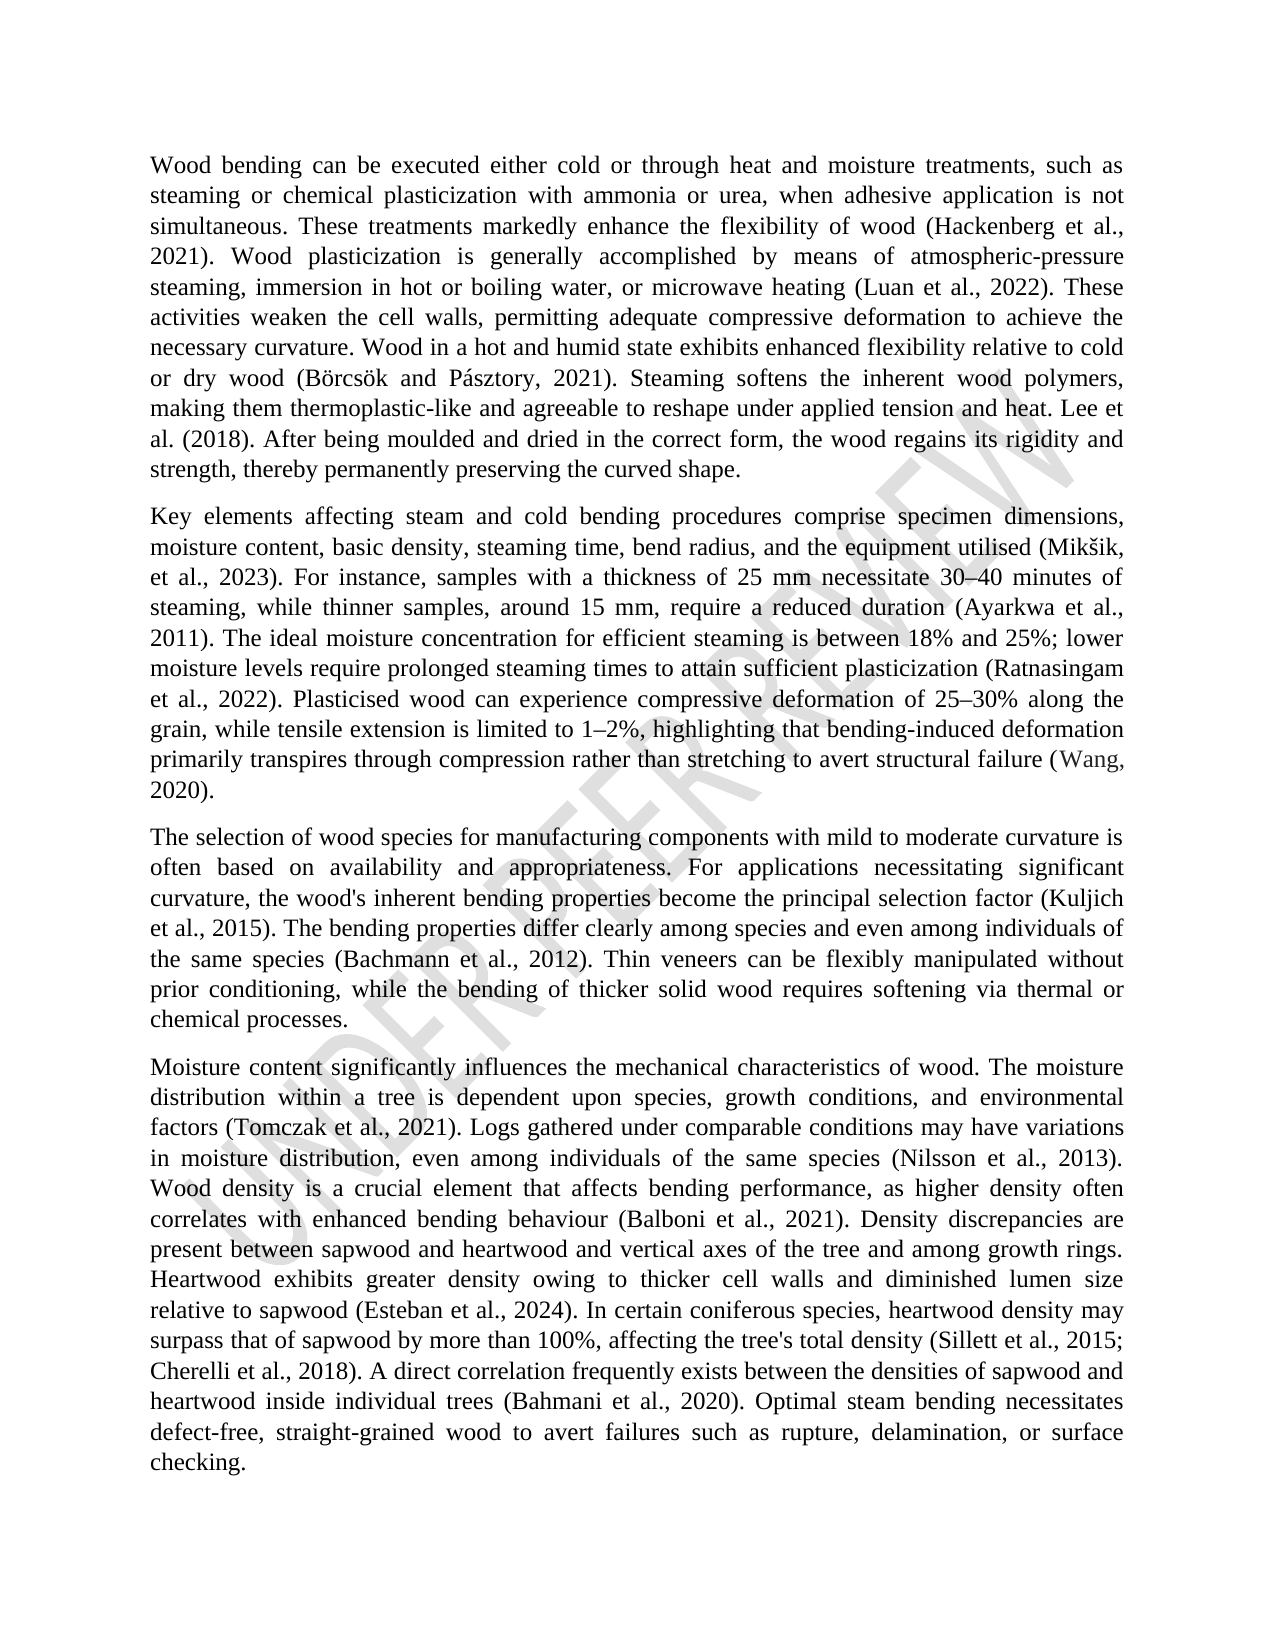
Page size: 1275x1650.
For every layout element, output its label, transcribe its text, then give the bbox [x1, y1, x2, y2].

text The selection of wood species for manufacturing components with mild to moderate curvature is often based on availability and appropriateness. For applications necessitating significant curvature, the wood's inherent bending properties become the principal selection factor (Kuljich et al., 2015). The bending properties differ clearly among species and even among individuals of the same species (Bachmann et al., 2012). Thin veneers can be flexibly manipulated without prior conditioning, while the bending of thicker solid wood requires softening via thermal or chemical processes. [150, 822, 1125, 1033]
text Moisture content significantly influences the mechanical characteristics of wood. The moisture distribution within a tree is dependent upon species, growth conditions, and environmental factors (Tomczak et al., 2021). Logs gathered under comparable conditions may have variations in moisture distribution, even among individuals of the same species (Nilsson et al., 2013). Wood density is a crucial element that affects bending performance, as higher density often correlates with enhanced bending behaviour (Balboni et al., 2021). Density discrepancies are present between sapwood and heartwood and vertical axes of the tree and among growth rings. Heartwood exhibits greater density owing to thicker cell walls and diminished lumen size relative to sapwood (Esteban et al., 2024). In certain coniferous species, heartwood density may surpass that of sapwood by more than 100%, affecting the tree's total density (Sillett et al., 2015; Cherelli et al., 2018). A direct correlation frequently exists between the densities of sapwood and heartwood inside individual trees (Bahmani et al., 2020). Optimal steam bending necessitates defect-free, straight-grained wood to avert failures such as rupture, delamination, or surface checking. [150, 1052, 1125, 1476]
text Key elements affecting steam and cold bending procedures comprise specimen dimensions, moisture content, basic density, steaming time, bend radius, and the equipment utilised (Mikšik, et al., 2023). For instance, samples with a thickness of 25 mm necessitate 30–40 minutes of steaming, while thinner samples, around 15 mm, require a reduced duration (Ayarkwa et al., 2011). The ideal moisture concentration for efficient steaming is between 18% and 25%; lower moisture levels require prolonged steaming times to attain sufficient plasticization (Ratnasingam et al., 2022). Plasticised wood can experience compressive deformation of 25–30% along the grain, while tensile extension is limited to 1–2%, highlighting that bending-induced deformation primarily transpires through compression rather than stretching to avert structural failure (Wang, 2020). [150, 501, 1125, 804]
text Wood bending can be executed either cold or through heat and moisture treatments, such as steaming or chemical plasticization with ammonia or urea, when adhesive application is not simultaneous. These treatments markedly enhance the flexibility of wood (Hackenberg et al., 2021). Wood plasticization is generally accomplished by means of atmospheric-pressure steaming, immersion in hot or boiling water, or microwave heating (Luan et al., 2022). These activities weaken the cell walls, permitting adequate compressive deformation to achieve the necessary curvature. Wood in a hot and humid state exhibits enhanced flexibility relative to cold or dry wood (Börcsök and Pásztory, 2021). Steaming softens the inherent wood polymers, making them thermoplastic-like and agreeable to reshape under applied tension and heat. Lee et al. (2018). After being moulded and dried in the correct form, the wood regains its rigidity and strength, thereby permanently preserving the curved shape. [150, 150, 1125, 483]
